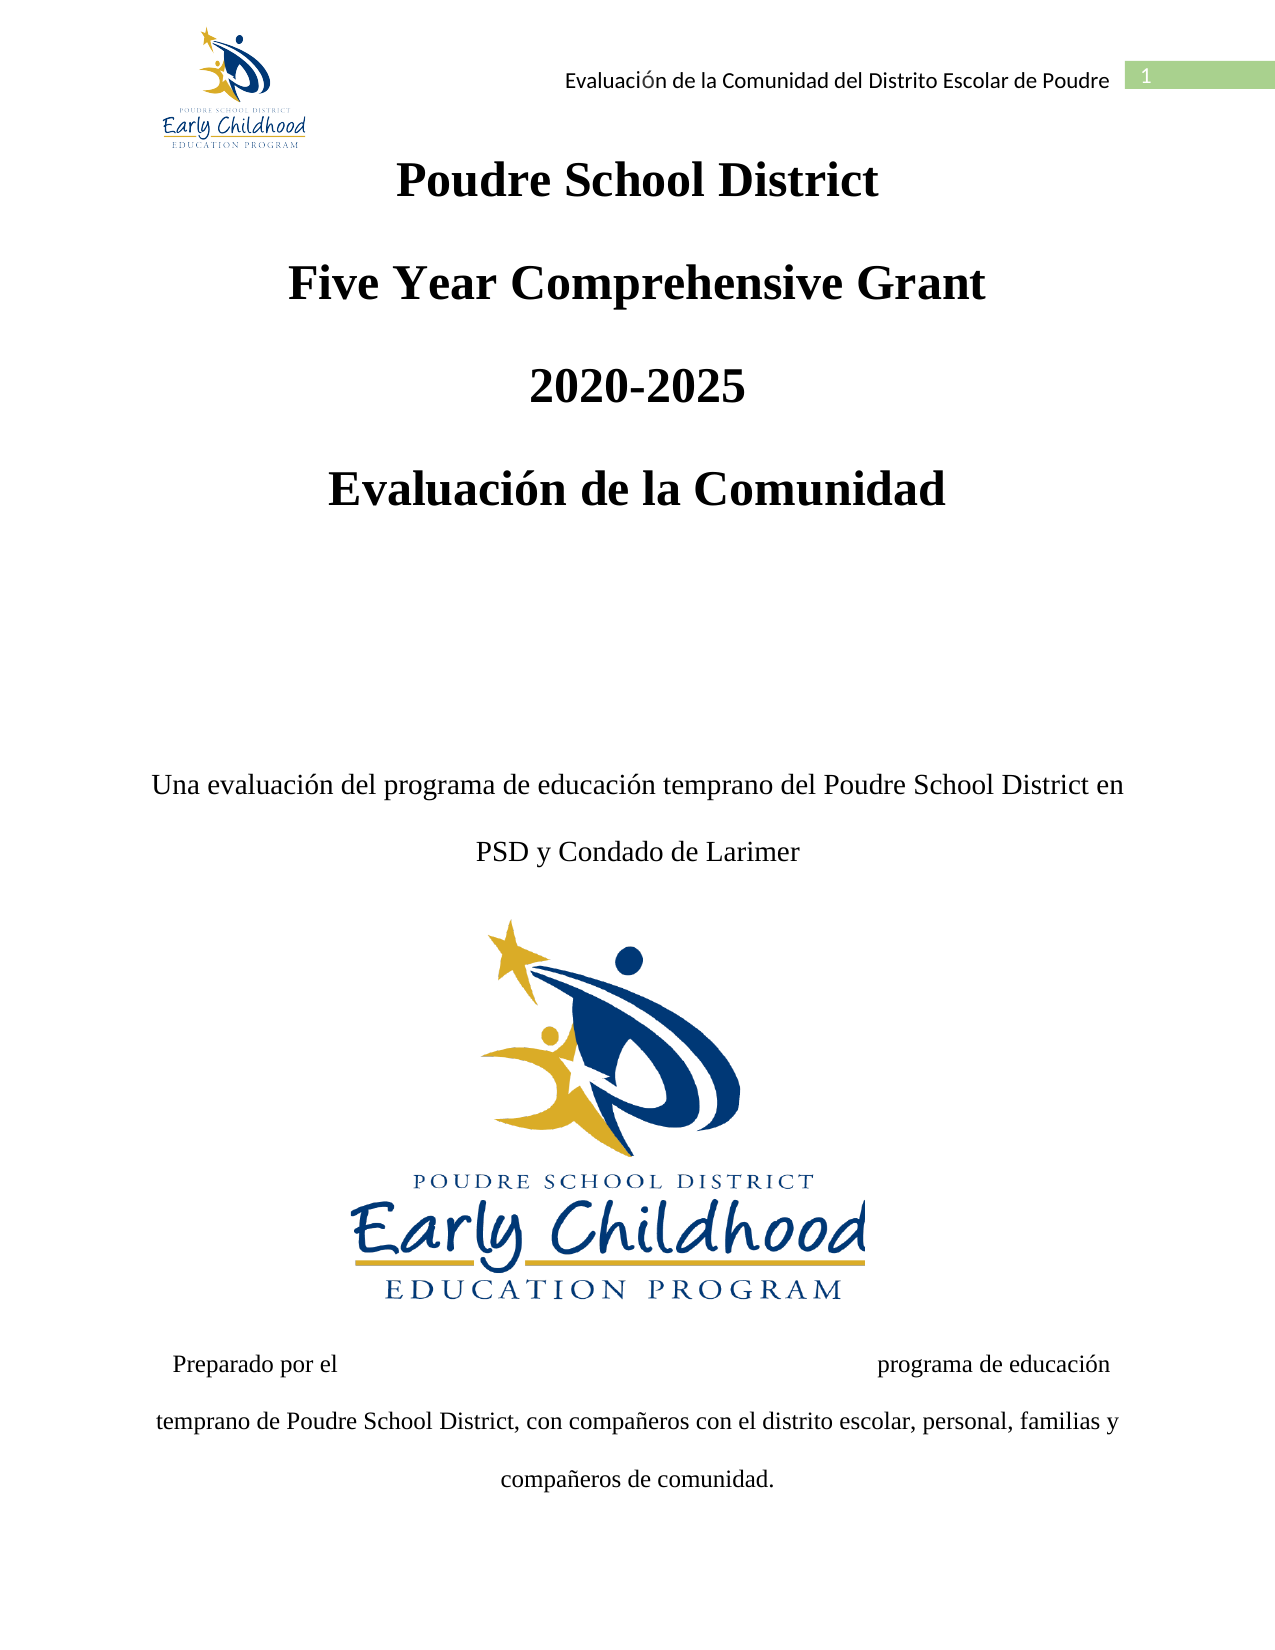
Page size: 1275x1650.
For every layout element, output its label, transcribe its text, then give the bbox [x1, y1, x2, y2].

text Poudre School District [150, 150, 1125, 207]
text 2020-2025 [150, 356, 1125, 413]
picture [349, 919, 865, 1304]
text Una evaluación del programa de educación temprano del Poudre School District en PSD y Condado de Larimer [150, 767, 1125, 868]
text Evaluación de la Comunidad [150, 459, 1125, 516]
picture [162, 26, 306, 150]
text Preparado por el programa de educación temprano de Poudre School District, con compañeros con el distrito escolar, personal, familias y compañeros de comunidad. [150, 1349, 1125, 1435]
text Five Year Comprehensive Grant [150, 253, 1125, 310]
